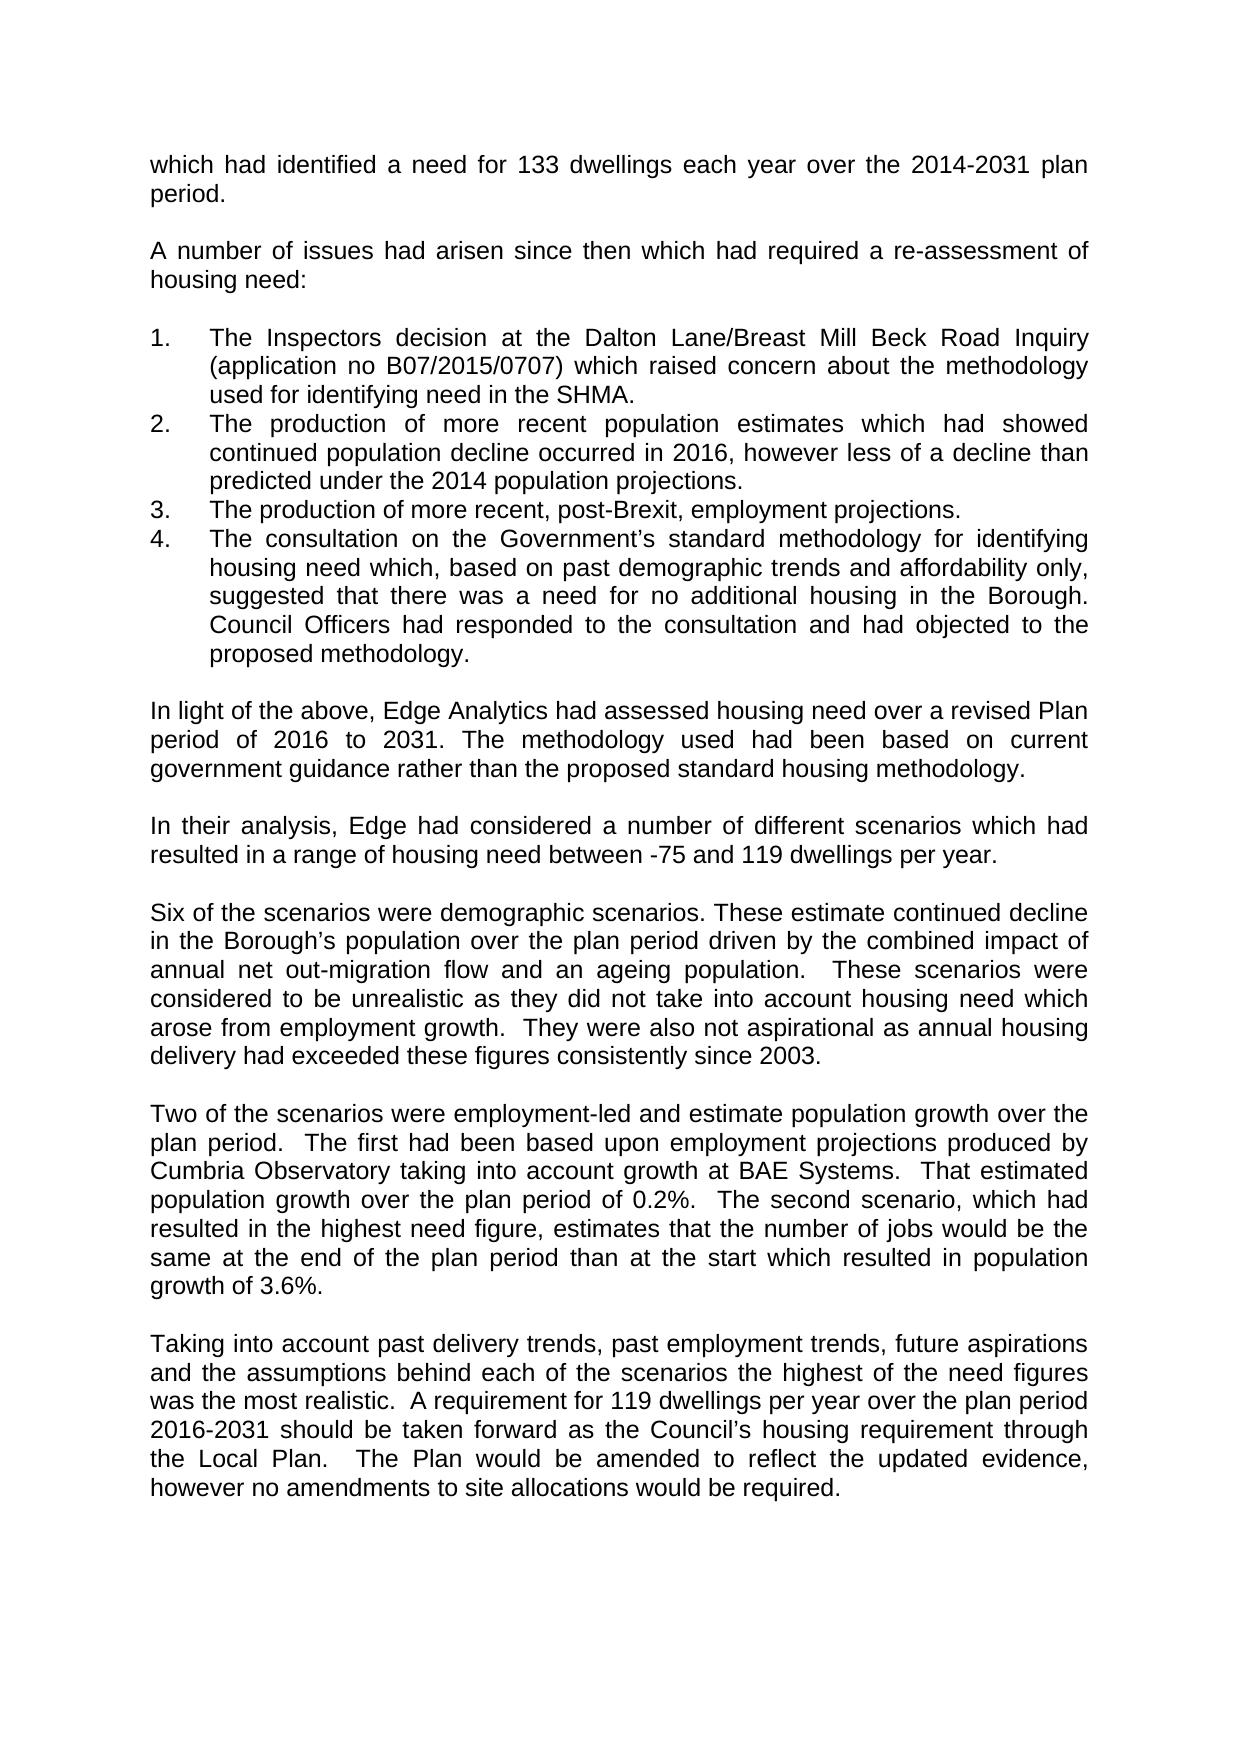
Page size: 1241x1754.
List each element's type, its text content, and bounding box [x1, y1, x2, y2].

text In their analysis, Edge had considered a number of different scenarios which had resulted in a range of housing need between -75 and 119 dwellings per year. [150, 811, 1090, 869]
text Taking into account past delivery trends, past employment trends, future aspirations and the assumptions behind each of the scenarios the highest of the need figures was the most realistic. A requirement for 119 dwellings per year over the plan period 2016-2031 should be taken forward as the Council’s housing requirement through the Local Plan. The Plan would be amended to reflect the updated evidence, however no amendments to site allocations would be required. [150, 1329, 1090, 1501]
list The Inspectors decision at the Dalton Lane/Breast Mill Beck Road Inquiry (application no B07/2015/0707) which raised concern about the methodology used for identifying need in the SHMA. [150, 322, 1090, 409]
list The production of more recent population estimates which had showed continued population decline occurred in 2016, however less of a decline than predicted under the 2014 population projections. [150, 409, 1090, 495]
text In light of the above, Edge Analytics had assessed housing need over a revised Plan period of 2016 to 2031. The methodology used had been based on current government guidance rather than the proposed standard housing methodology. [150, 696, 1090, 782]
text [150, 150, 1090, 207]
list The production of more recent, post-Brexit, employment projections. [150, 495, 1090, 524]
text Six of the scenarios were demographic scenarios. These estimate continued decline in the Borough’s population over the plan period driven by the combined impact of annual net out-migration flow and an ageing population. These scenarios were considered to be unrealistic as they did not take into account housing need which arose from employment growth. They were also not aspirational as annual housing delivery had exceeded these figures consistently since 2003. [150, 897, 1090, 1070]
text Two of the scenarios were employment-led and estimate population growth over the plan period. The first had been based upon employment projections produced by Cumbria Observatory taking into account growth at BAE Systems. That estimated population growth over the plan period of 0.2%. The second scenario, which had resulted in the highest need figure, estimates that the number of jobs would be the same at the end of the plan period than at the start which resulted in population growth of 3.6%. [150, 1099, 1090, 1300]
text A number of issues had arisen since then which had required a re-assessment of housing need: [150, 236, 1090, 294]
list The consultation on the Government’s standard methodology for identifying housing need which, based on past demographic trends and affordability only, suggested that there was a need for no additional housing in the Borough. Council Officers had responded to the consultation and had objected to the proposed methodology. [150, 524, 1090, 667]
